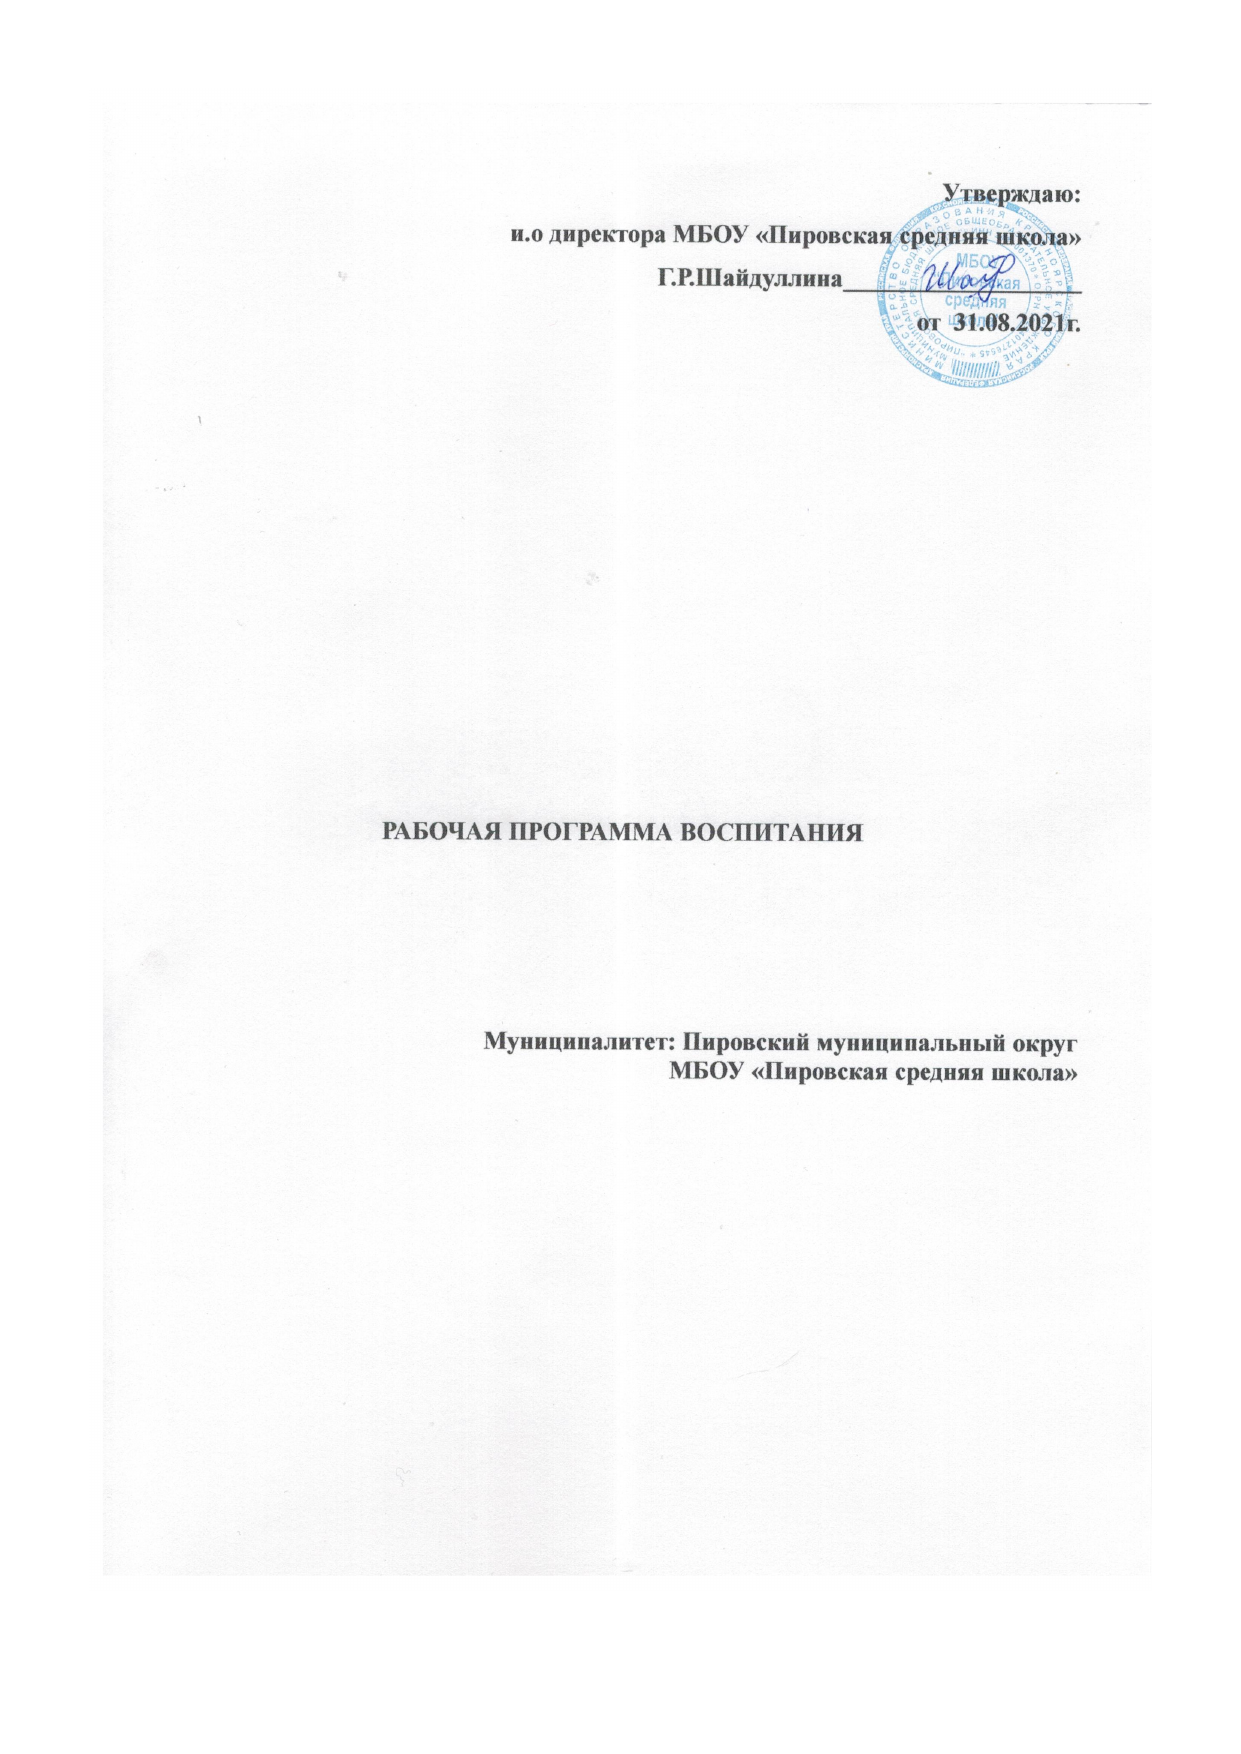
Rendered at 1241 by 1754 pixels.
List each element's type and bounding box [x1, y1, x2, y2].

picture [88, 88, 1152, 1591]
